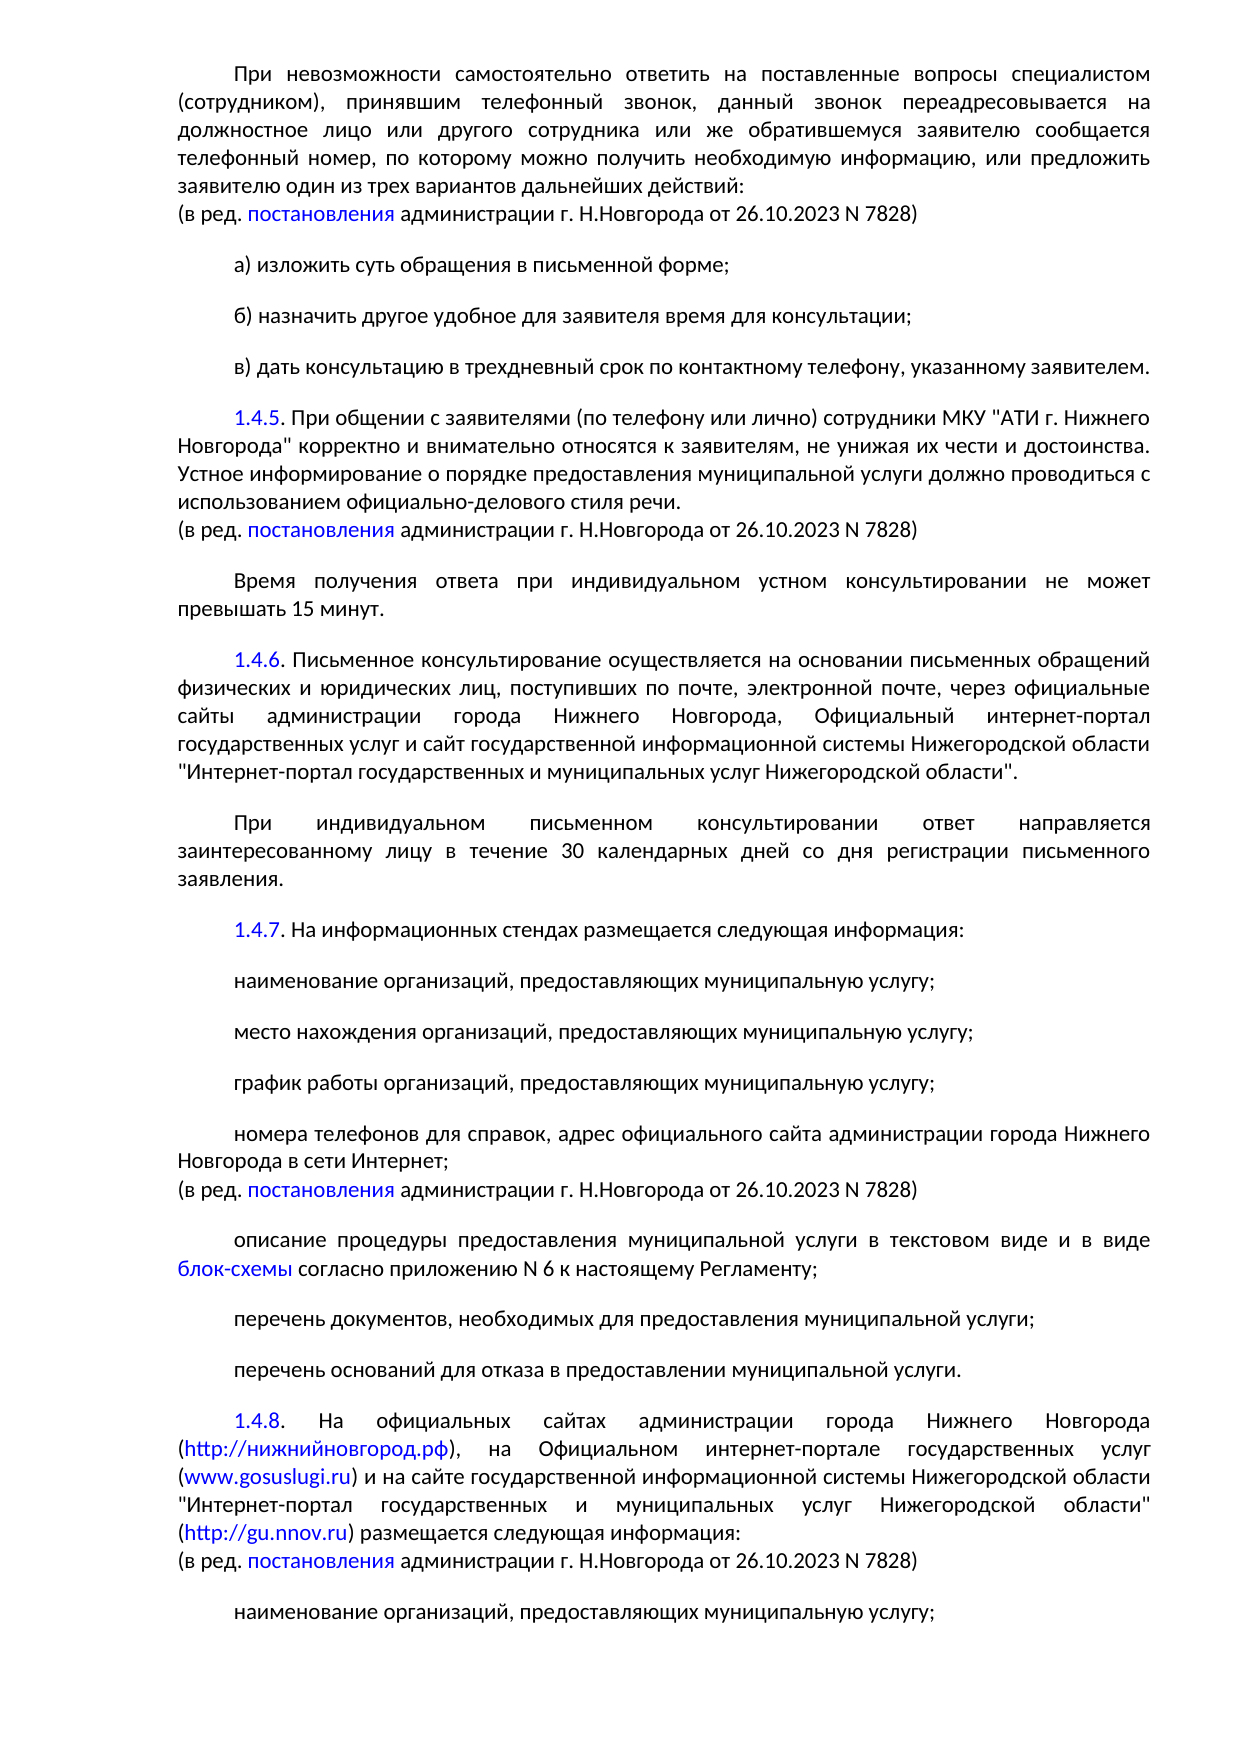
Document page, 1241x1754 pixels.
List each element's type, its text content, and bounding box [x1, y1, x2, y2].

text 1.4.7. На информационных стендах размещается следующая информация: [177, 915, 1152, 943]
text а) изложить суть обращения в письменной форме; [177, 250, 1152, 278]
text наименование организаций, предоставляющих муниципальную услугу; [177, 966, 1152, 994]
text номера телефонов для справок, адрес официального сайта администрации города Нижнего Новгорода в сети Интернет; [177, 1119, 1152, 1175]
text (в ред. постановления администрации г. Н.Новгорода от 26.10.2023 N 7828) [177, 1175, 1152, 1203]
text в) дать консультацию в трехдневный срок по контактному телефону, указанному заявителем. [177, 352, 1152, 380]
text При невозможности самостоятельно ответить на поставленные вопросы специалистом (сотрудником), принявшим телефонный звонок, данный звонок переадресовывается на должностное лицо или другого сотрудника или же обратившемуся заявителю сообщается телефонный номер, по которому можно получить необходимую информацию, или предложить заявителю один из трех вариантов дальнейших действий: [177, 59, 1152, 199]
text место нахождения организаций, предоставляющих муниципальную услугу; [177, 1017, 1152, 1045]
text При индивидуальном письменном консультировании ответ направляется заинтересованному лицу в течение 30 календарных дней со дня регистрации письменного заявления. [177, 808, 1152, 892]
text 1.4.5. При общении с заявителями (по телефону или лично) сотрудники МКУ "АТИ г. Нижнего Новгорода" корректно и внимательно относятся к заявителям, не унижая их чести и достоинства. Устное информирование о порядке предоставления муниципальной услуги должно проводиться с использованием официально-делового стиля речи. [177, 403, 1152, 515]
text (в ред. постановления администрации г. Н.Новгорода от 26.10.2023 N 7828) [177, 515, 1152, 543]
text Время получения ответа при индивидуальном устном консультировании не может превышать 15 минут. [177, 566, 1152, 622]
text (в ред. постановления администрации г. Н.Новгорода от 26.10.2023 N 7828) [177, 199, 1152, 227]
text перечень оснований для отказа в предоставлении муниципальной услуги. [177, 1356, 1152, 1383]
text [177, 1547, 1152, 1574]
text перечень документов, необходимых для предоставления муниципальной услуги; [177, 1304, 1152, 1333]
text описание процедуры предоставления муниципальной услуги в текстовом виде и в виде блок-схемы согласно приложению N 6 к настоящему Регламенту; [177, 1226, 1152, 1282]
text б) назначить другое удобное для заявителя время для консультации; [177, 301, 1152, 329]
text 1.4.6. Письменное консультирование осуществляется на основании письменных обращений физических и юридических лиц, поступивших по почте, электронной почте, через официальные сайты администрации города Нижнего Новгорода, Официальный интернет-портал государственных услуг и сайт государственной информационной системы Нижегородской области "Интернет-портал государственных и муниципальных услуг Нижегородской области". [177, 645, 1152, 785]
text 1.4.8. На официальных сайтах администрации города Нижнего Новгорода (http://нижнийновгород.рф), на Официальном интернет-портале государственных услуг (www.gosuslugi.ru) и на сайте государственной информационной системы Нижегородской области "Интернет-портал государственных и муниципальных услуг Нижегородской области" (http://gu.nnov.ru) размещается следующая информация: [177, 1406, 1152, 1547]
text наименование организаций, предоставляющих муниципальную услугу; [177, 1597, 1152, 1626]
text график работы организаций, предоставляющих муниципальную услугу; [177, 1068, 1152, 1096]
